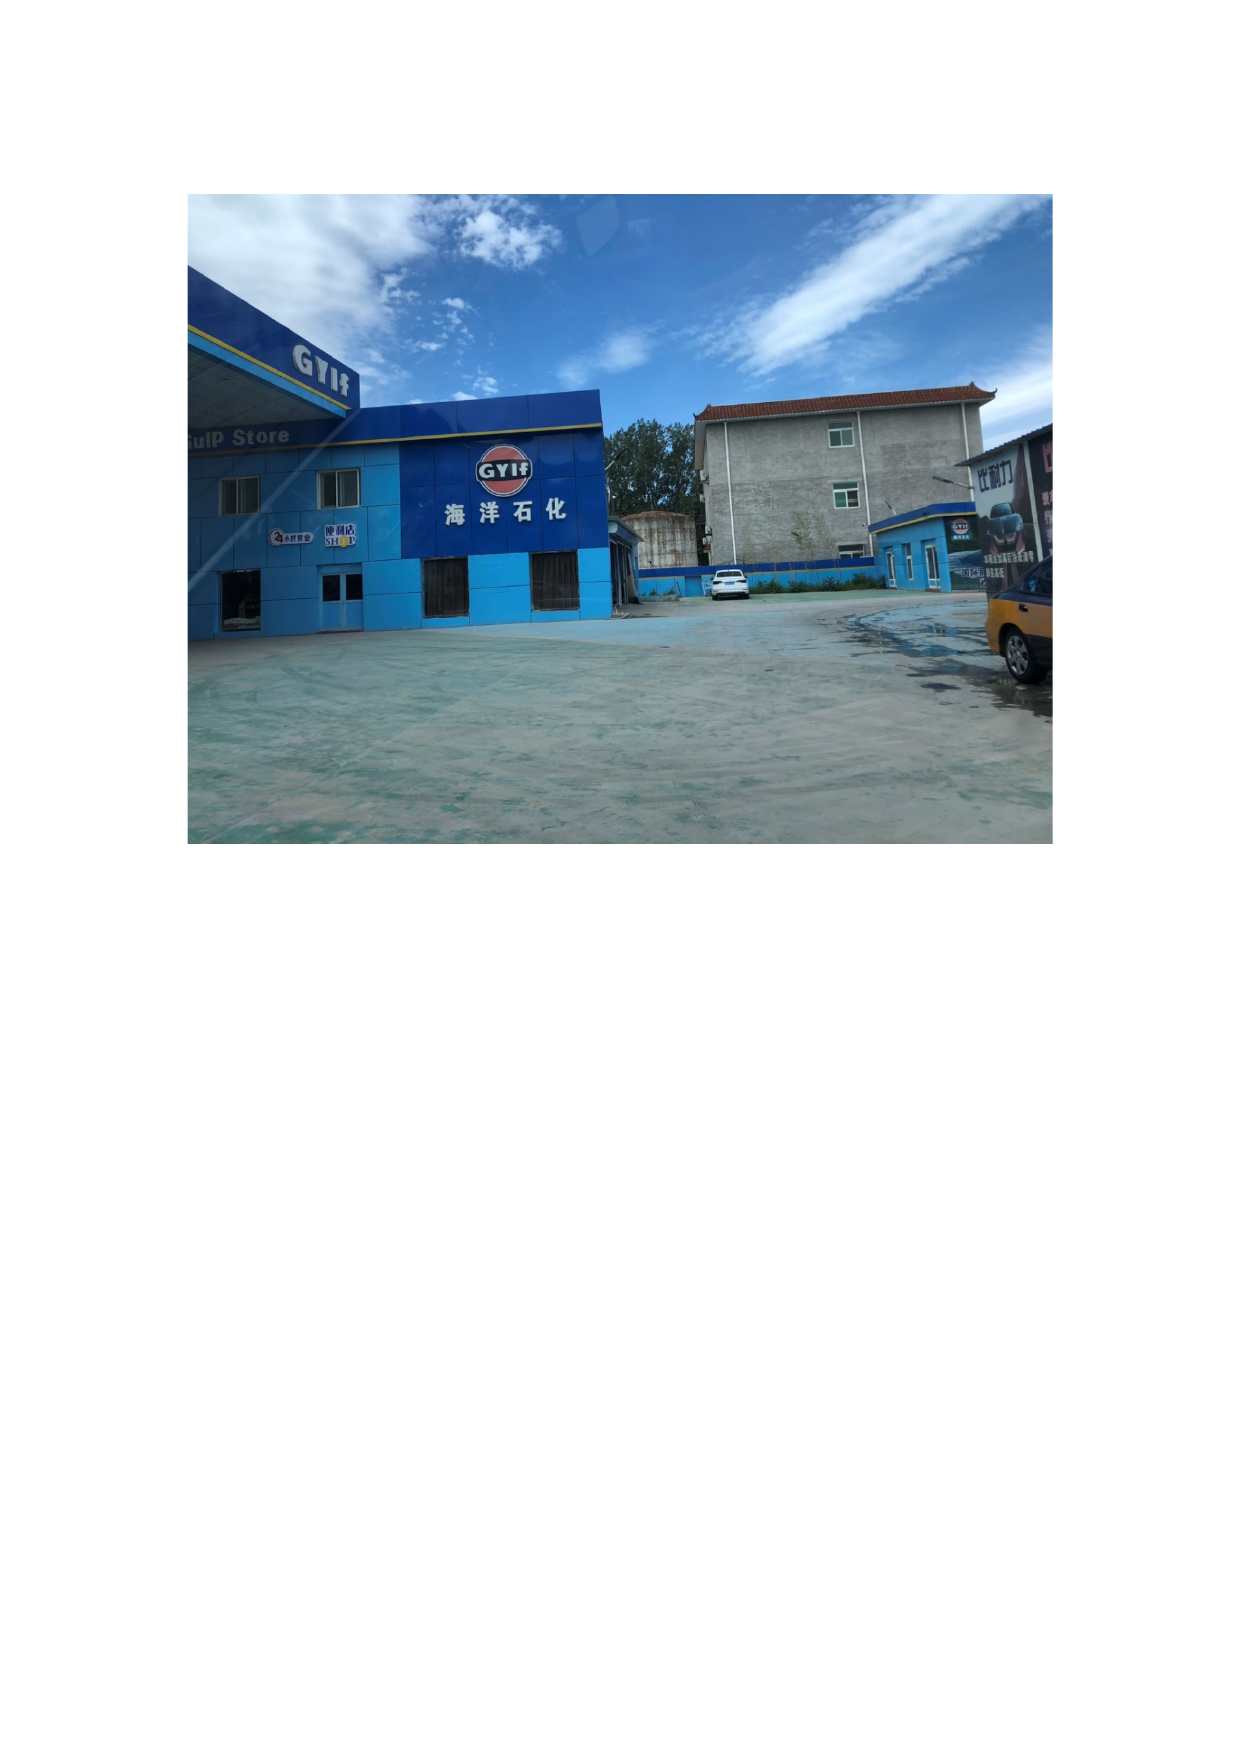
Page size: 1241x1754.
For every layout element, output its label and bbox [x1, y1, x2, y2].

picture [187, 194, 1053, 844]
